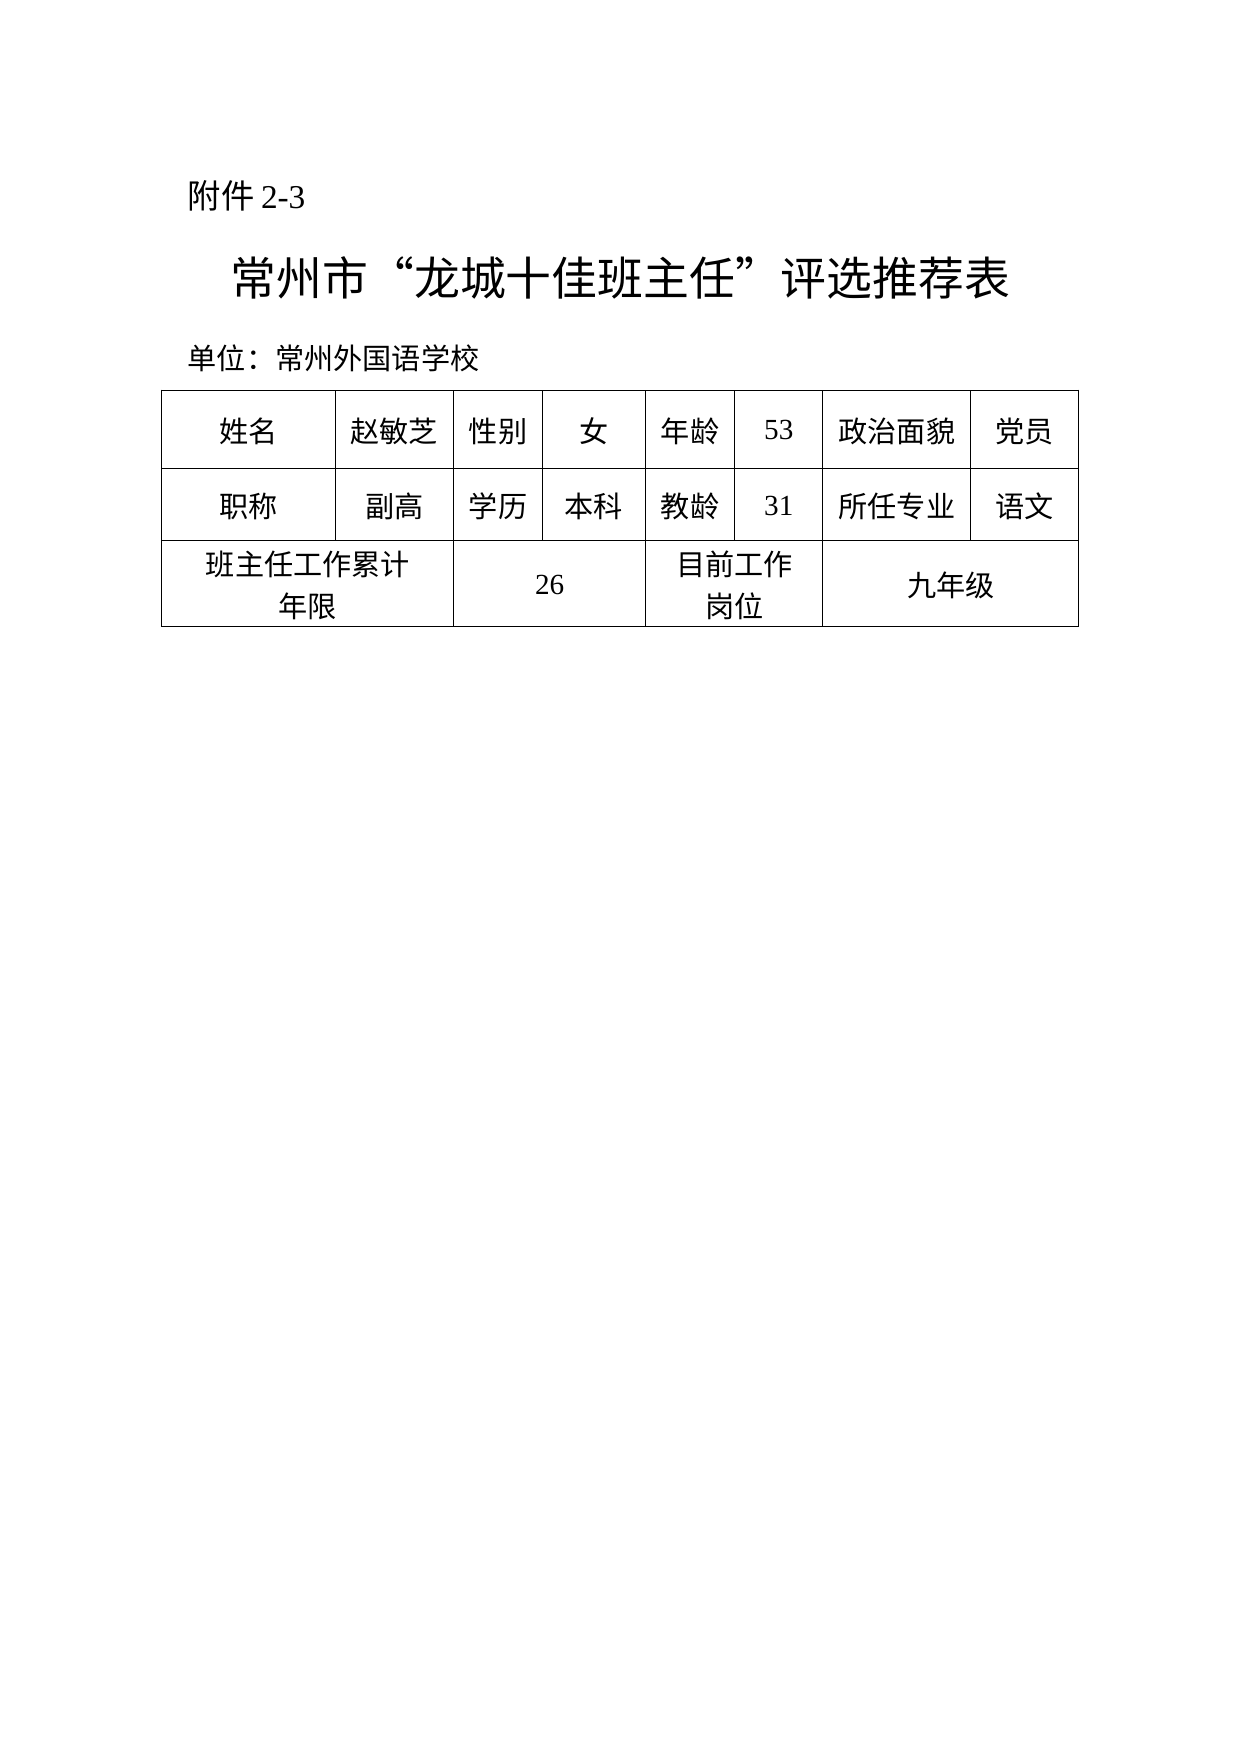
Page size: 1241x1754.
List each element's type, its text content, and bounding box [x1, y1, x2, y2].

table_header 党员 [971, 391, 1078, 468]
table_header 女 [543, 391, 645, 468]
table_cell 教龄 [646, 469, 734, 540]
table_header 姓名 [162, 391, 335, 468]
table_cell 职称 [162, 469, 335, 540]
table_cell 所任专业 [823, 469, 970, 540]
table_cell 31 [735, 469, 822, 540]
table_header 性别 [454, 391, 542, 468]
table_cell 学历 [454, 469, 542, 540]
table_cell 九年级 [823, 541, 1078, 626]
table_cell 目前工作 岗位 [646, 541, 822, 626]
table_cell 班主任工作累计 年限 [162, 541, 453, 626]
table_cell 本科 [543, 469, 645, 540]
table_cell 26 [454, 541, 645, 626]
table_header 年龄 [646, 391, 734, 468]
text 单位：常州外国语学校 [187, 324, 1053, 389]
table_header 政治面貌 [823, 391, 970, 468]
table_cell 语文 [971, 469, 1078, 540]
table_header 53 [735, 391, 822, 468]
text 常州市“龙城十佳班主任”评选推荐表 [187, 227, 1053, 324]
table_cell 副高 [336, 469, 453, 540]
table_header 赵敏芝 [336, 391, 453, 468]
text 附件2-3 [187, 162, 1053, 227]
